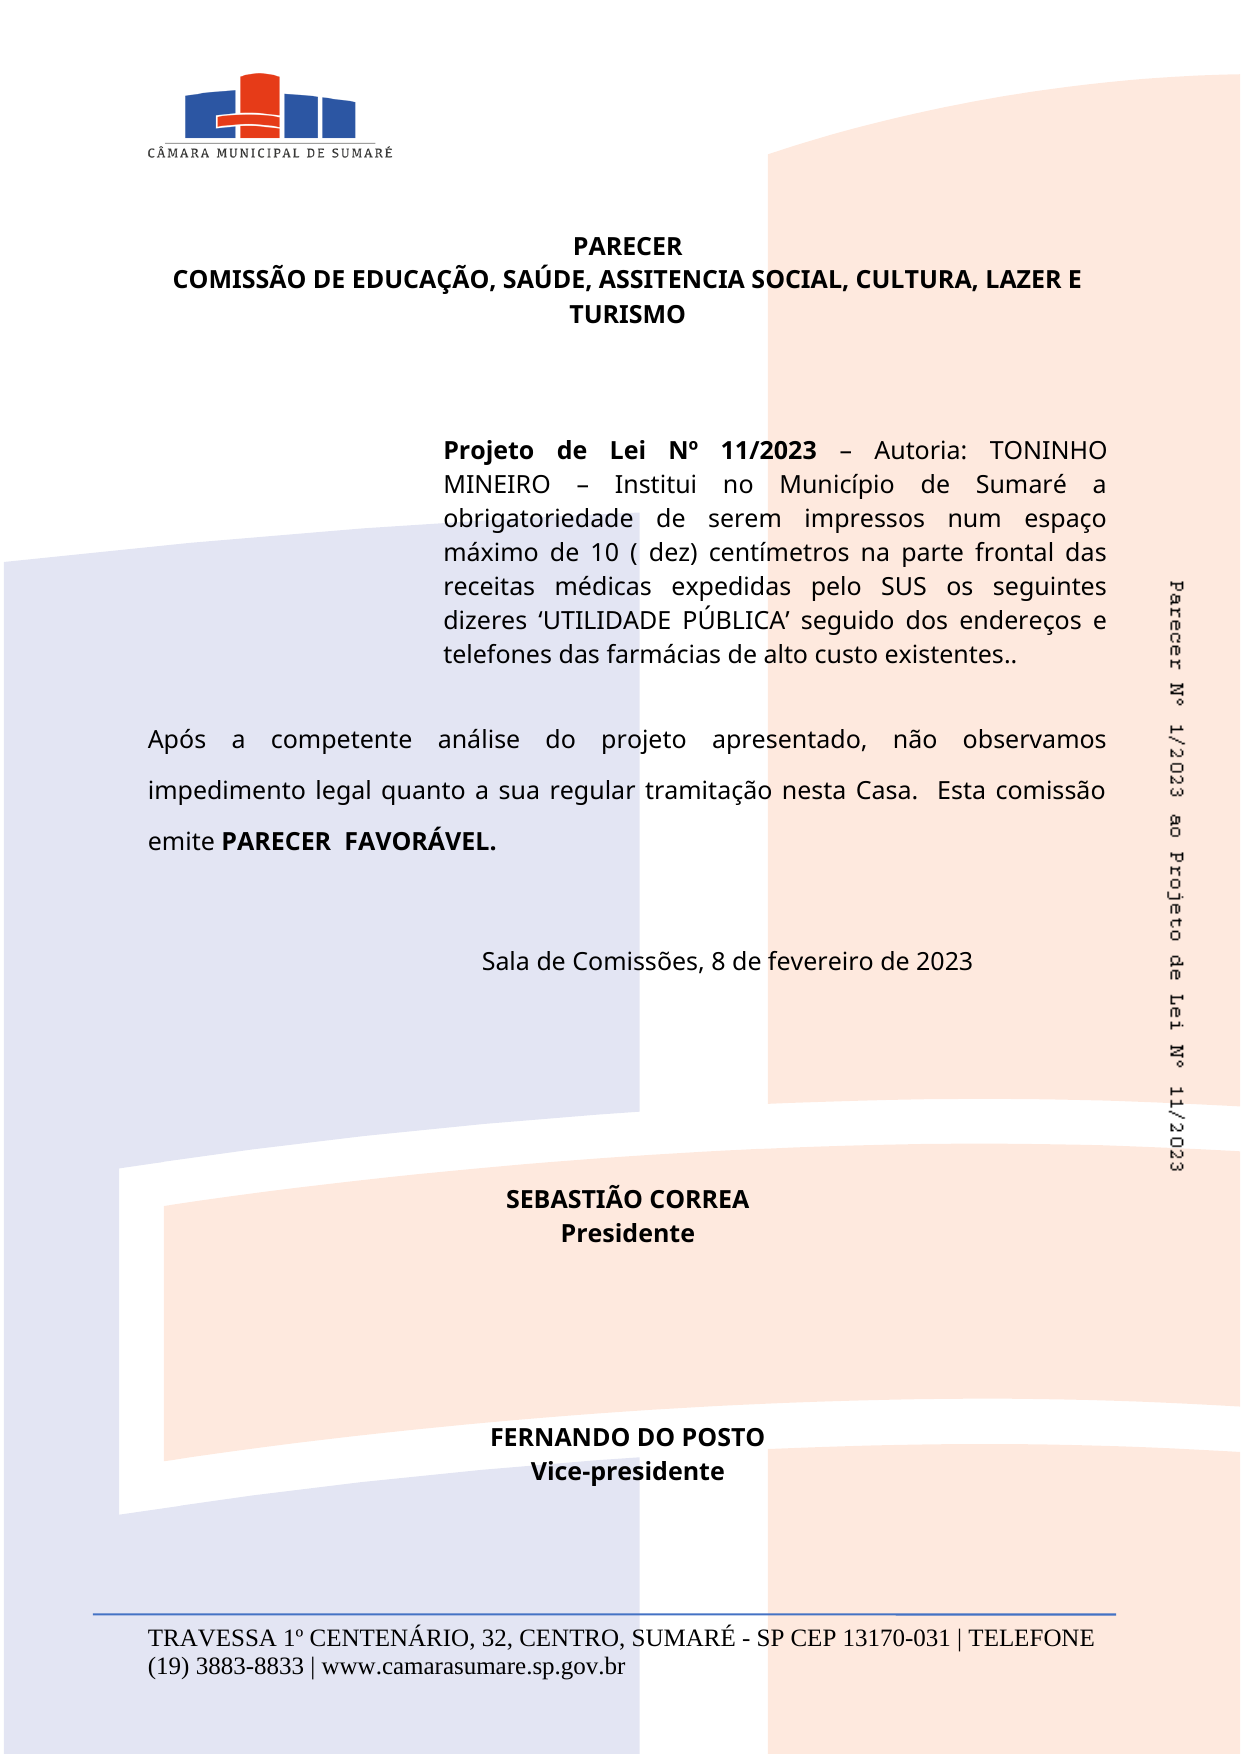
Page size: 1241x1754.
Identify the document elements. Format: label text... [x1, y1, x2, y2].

text Sala de Comissões, 8 de fevereiro de 2023 [148, 943, 1107, 977]
picture [1142, 577, 1205, 1177]
picture [147, 73, 394, 160]
text Presidente [148, 1216, 1107, 1249]
text COMISSÃO DE EDUCAÇÃO, SAÚDE, ASSITENCIA SOCIAL, CULTURA, LAZER E TURISMO [148, 262, 1107, 330]
text PARECER [148, 228, 1107, 262]
text SEBASTIÃO CORREA [148, 1181, 1107, 1216]
text Projeto de Lei Nº 11/2023 – Autoria: TONINHO MINEIRO – Institui no Município de Sumaré a obrigatoriedade de serem impressos num espaço máximo de 10 ( dez) centímetros na parte frontal das receitas médicas expedidas pelo SUS os seguintes dizeres ‘UTILIDADE PÚBLICA’ seguido dos endereços e telefones das farmácias de alto custo existentes.. [443, 432, 1107, 671]
text Após a competente análise do projeto apresentado, não observamos impedimento legal quanto a sua regular tramitação nesta Casa. Esta comissão emite PARECER FAVORÁVEL. [148, 722, 1107, 858]
text Vice-presidente [148, 1454, 1107, 1488]
text FERNANDO DO POSTO [148, 1420, 1107, 1454]
